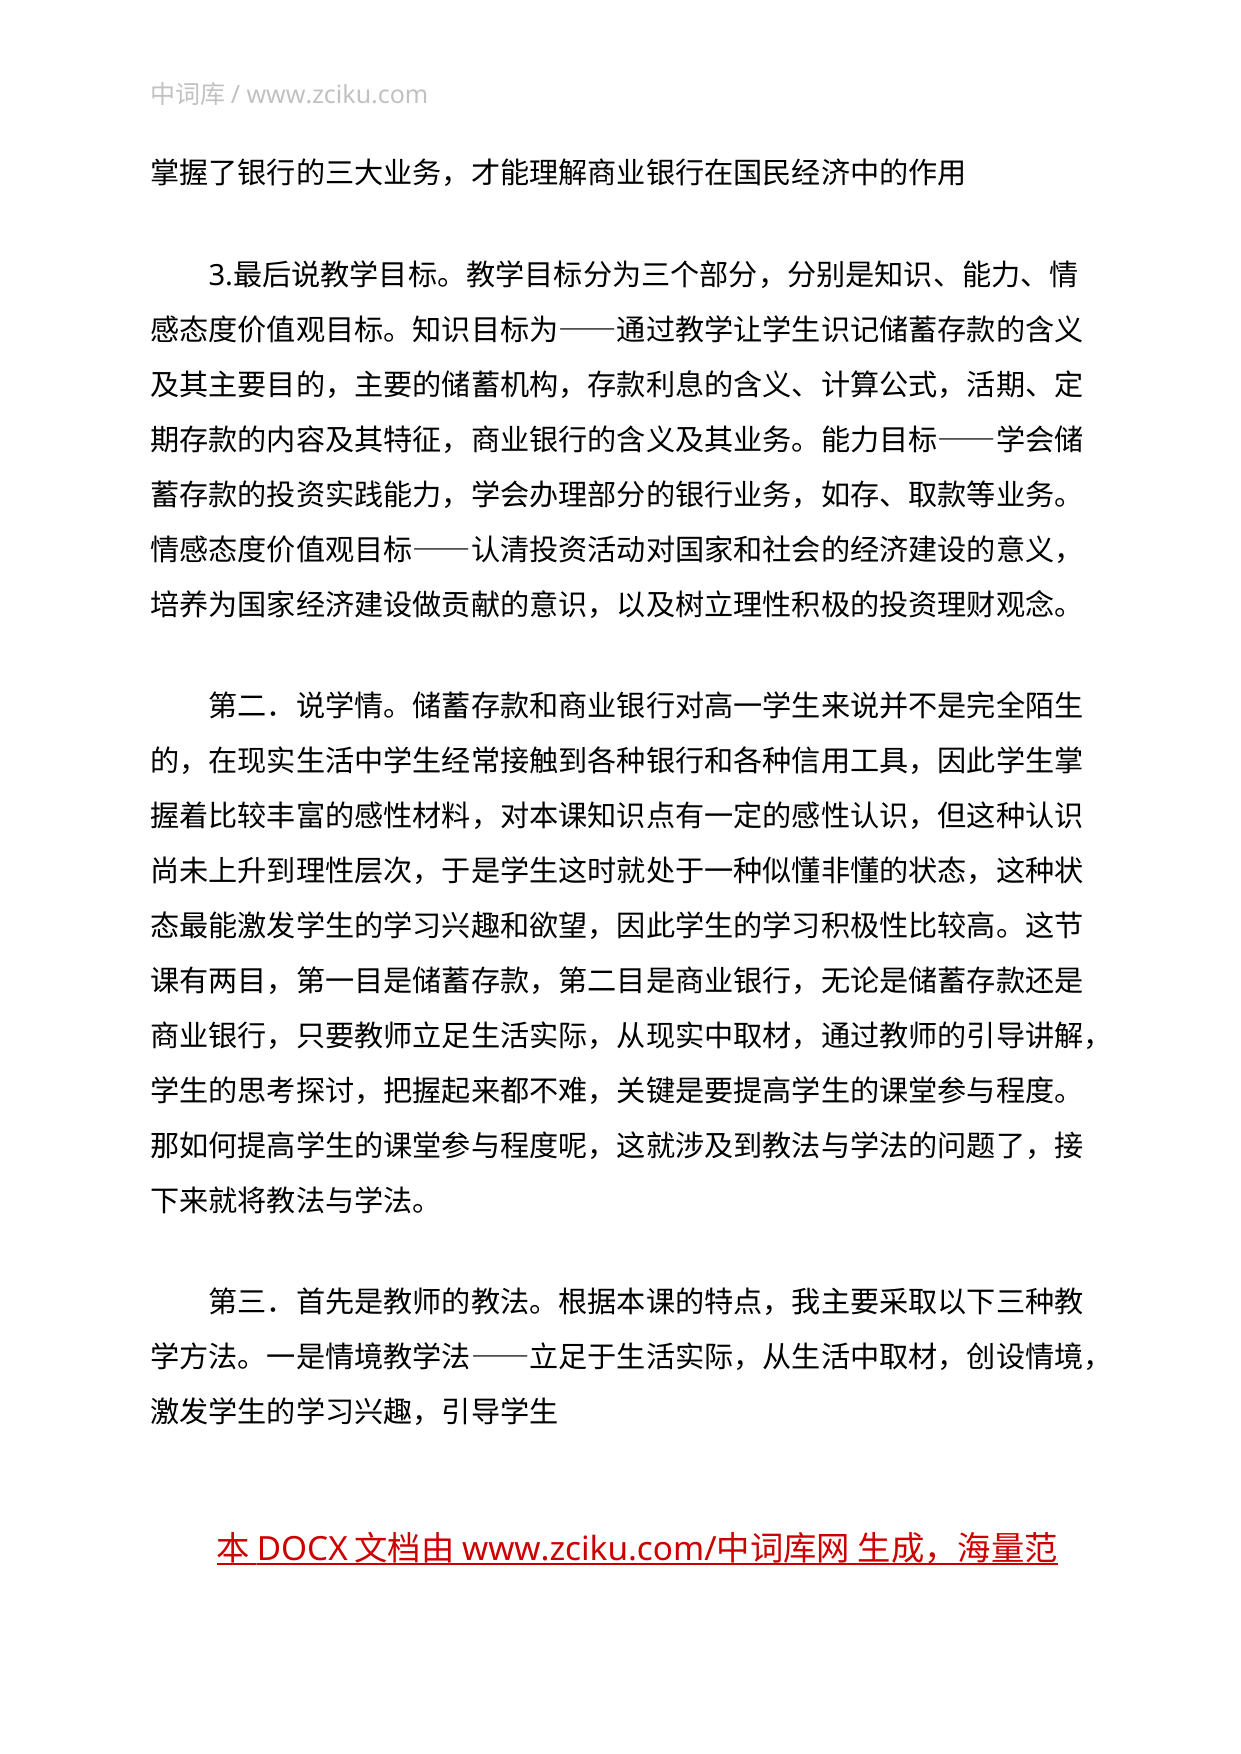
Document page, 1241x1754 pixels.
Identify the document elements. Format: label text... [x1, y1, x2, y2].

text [150, 150, 1090, 192]
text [150, 1522, 1090, 1570]
text 3.最后说教学目标。教学目标分为三个部分，分别是知识、能力、情感态度价值观目标。知识目标为——通过教学让学生识记储蓄存款的含义及其主要目的，主要的储蓄机构，存款利息的含义、计算公式，活期、定期存款的内容及其特征，商业银行的含义及其业务。能力目标——学会储蓄存款的投资实践能力，学会办理部分的银行业务，如存、取款等业务。情感态度价值观目标——认清投资活动对国家和社会的经济建设的意义，培养为国家经济建设做贡献的意识，以及树立理性积极的投资理财观念。 [150, 252, 1090, 623]
text 第三．首先是教师的教法。根据本课的特点，我主要采取以下三种教学方法。一是情境教学法——立足于生活实际，从生活中取材，创设情境，激发学生的学习兴趣，引导学生 [150, 1279, 1090, 1431]
text 第二．说学情。储蓄存款和商业银行对高一学生来说并不是完全陌生的，在现实生活中学生经常接触到各种银行和各种信用工具，因此学生掌握着比较丰富的感性材料，对本课知识点有一定的感性认识，但这种认识尚未上升到理性层次，于是学生这时就处于一种似懂非懂的状态，这种状态最能激发学生的学习兴趣和欲望，因此学生的学习积极性比较高。这节课有两目，第一目是储蓄存款，第二目是商业银行，无论是储蓄存款还是商业银行，只要教师立足生活实际，从现实中取材，通过教师的引导讲解，学生的思考探讨，把握起来都不难，关键是要提高学生的课堂参与程度。那如何提高学生的课堂参与程度呢，这就涉及到教法与学法的问题了，接下来就将教法与学法。 [150, 683, 1090, 1219]
